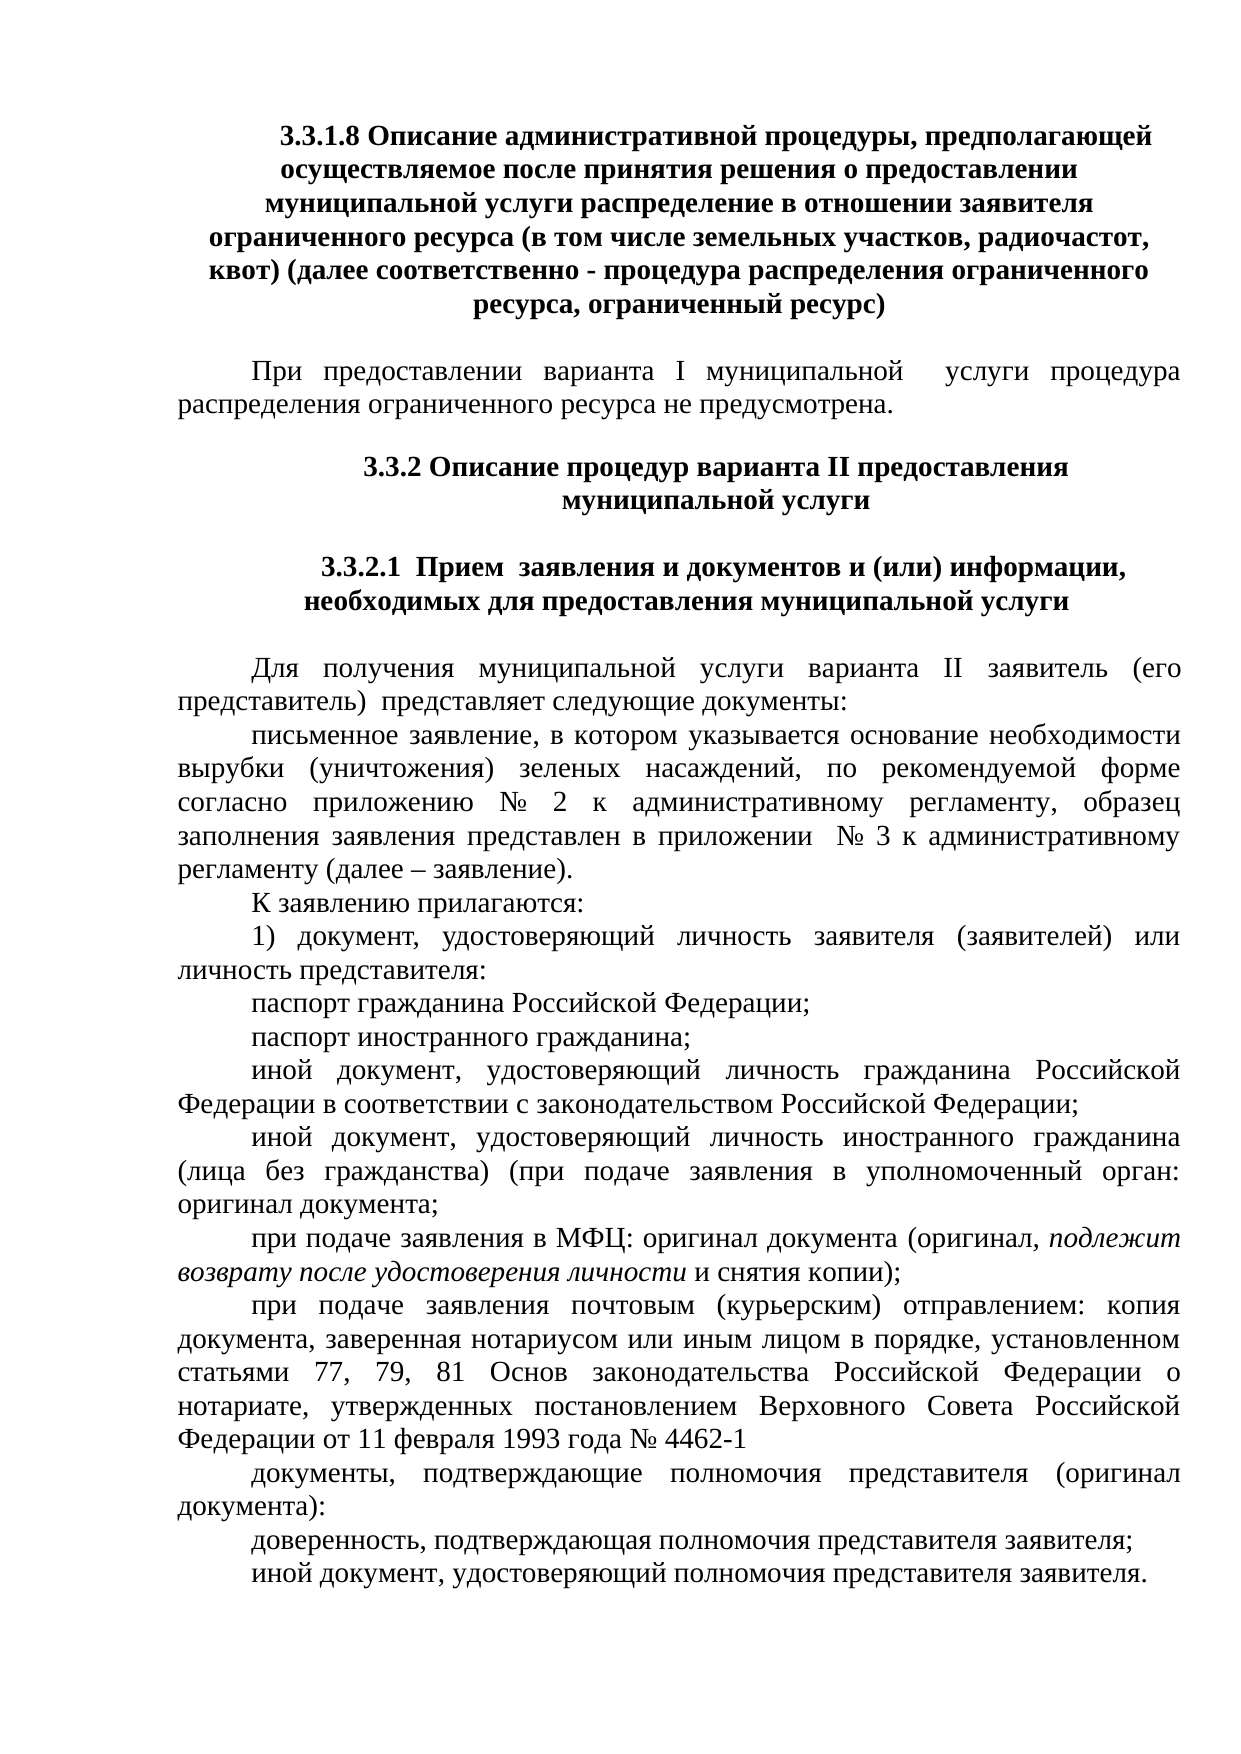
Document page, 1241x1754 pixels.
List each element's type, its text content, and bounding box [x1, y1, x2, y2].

text документы, подтверждающие полномочия представителя (оригинал документа): [177, 1455, 1181, 1522]
text иной документ, удостоверяющий личность иностранного гражданина (лица без гражданства) (при подаче заявления в уполномоченный орган: оригинал документа; [177, 1119, 1181, 1220]
text При предоставлении варианта I муниципальной услуги процедура распределения ограниченного ресурса не предусмотрена. [177, 353, 1181, 420]
text К заявлению прилагаются: [177, 885, 1181, 918]
text 3.3.2.1 Прием заявления и документов и (или) информации, необходимых для предоставления муниципальной услуги [177, 549, 1196, 616]
text 3.3.1.8 Описание административной процедуры, предполагающей осуществляемое после принятия решения о предоставлении муниципальной услуги распределение в отношении заявителя ограниченного ресурса (в том числе земельных участков, радиочастот, квот) (далее соответственно - процедура распределения ограниченного ресурса, ограниченный ресурс) [177, 118, 1181, 319]
text иной документ, удостоверяющий личность гражданина Российской Федерации в соответствии с законодательством Российской Федерации; [177, 1052, 1181, 1119]
text Для получения муниципальной услуги варианта II заявитель (его представитель) представляет следующие документы: [177, 650, 1181, 717]
text 1) документ, удостоверяющий личность заявителя (заявителей) или личность представителя: [177, 918, 1181, 985]
text доверенность, подтверждающая полномочия представителя заявителя; [177, 1522, 1181, 1556]
text муниципальной услуги [177, 482, 1181, 516]
text иной документ, удостоверяющий полномочия представителя заявителя. [177, 1556, 1181, 1589]
text письменное заявление, в котором указывается основание необходимости вырубки (уничтожения) зеленых насаждений, по рекомендуемой форме согласно приложению № 2 к административному регламенту, образец заполнения заявления представлен в приложении № 3 к административному регламенту (далее – заявление). [177, 717, 1181, 885]
text при подаче заявления в МФЦ: оригинал документа (оригинал, подлежит возврату после удостоверения личности и снятия копии); [177, 1220, 1181, 1287]
text при подаче заявления почтовым (курьерским) отправлением: копия документа, заверенная нотариусом или иным лицом в порядке, установленном статьями 77, 79, 81 Основ законодательства Российской Федерации о нотариате, утвержденных постановлением Верховного Совета Российской Федерации от 11 февраля 1993 года № 4462-1 [177, 1287, 1181, 1455]
text паспорт иностранного гражданина; [177, 1019, 1181, 1052]
text 3.3.2 Описание процедур варианта II предоставления [177, 449, 1181, 482]
text паспорт гражданина Российской Федерации; [177, 985, 1181, 1019]
